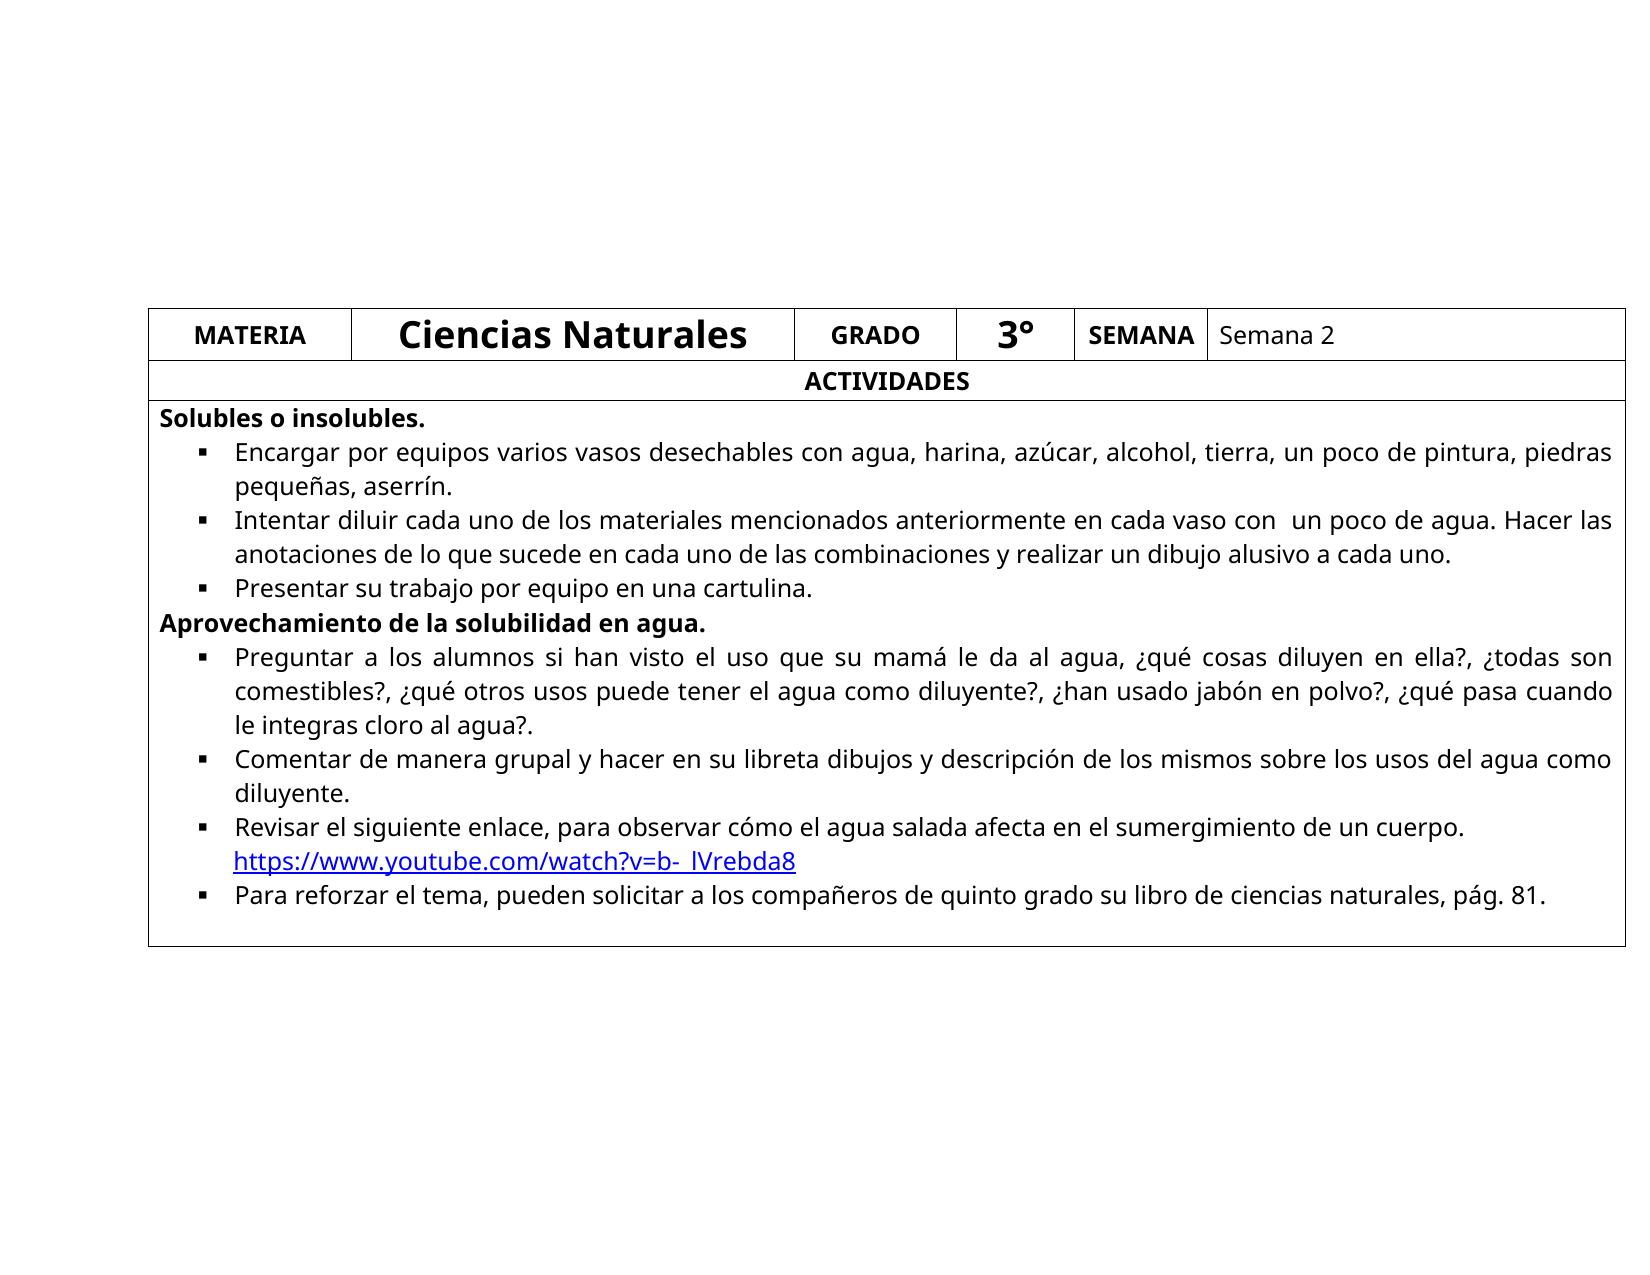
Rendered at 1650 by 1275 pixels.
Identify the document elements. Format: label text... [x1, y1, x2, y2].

table_header Semana 2 [1208, 309, 1625, 360]
table_header GRADO [795, 309, 956, 360]
table_header 3° [957, 309, 1074, 360]
table_header Ciencias Naturales [352, 309, 794, 360]
table_cell Solubles o insolubles. Encargar por equipos varios vasos desechables con agua, harina, azúcar, alcohol, tierra, un poco de pintura, piedras pequeñas, aserrín. Intentar diluir cada uno de los materiales mencionados anteriormente en cada vaso con un poco de agua. Hacer las anotaciones de lo que sucede en cada uno de las combinaciones y realizar un dibujo alusivo a cada uno. Presentar su trabajo por equipo en una cartulina. Aprovechamiento de la solubilidad en agua. Preguntar a los alumnos si han visto el uso que su mamá le da al agua, ¿qué cosas diluyen en ella?, ¿todas son comestibles?, ¿qué otros usos puede tener el agua como diluyente?, ¿han usado jabón en polvo?, ¿qué pasa cuando le integras cloro al agua?. Comentar de manera grupal y hacer en su libreta dibujos y descripción de los mismos sobre los usos del agua como diluyente. Revisar el siguiente enlace, para observar cómo el agua salada afecta en el sumergimiento de un cuerpo. https://www.youtube.com/watch?v=b-_lVrebda8 Para reforzar el tema, pueden solicitar a los compañeros de quinto grado su libro de ciencias naturales, pág. 81. [149, 401, 1625, 946]
table_header SEMANA [1075, 309, 1207, 360]
table_header MATERIA [149, 309, 351, 360]
table_cell ACTIVIDADES [149, 361, 1625, 400]
